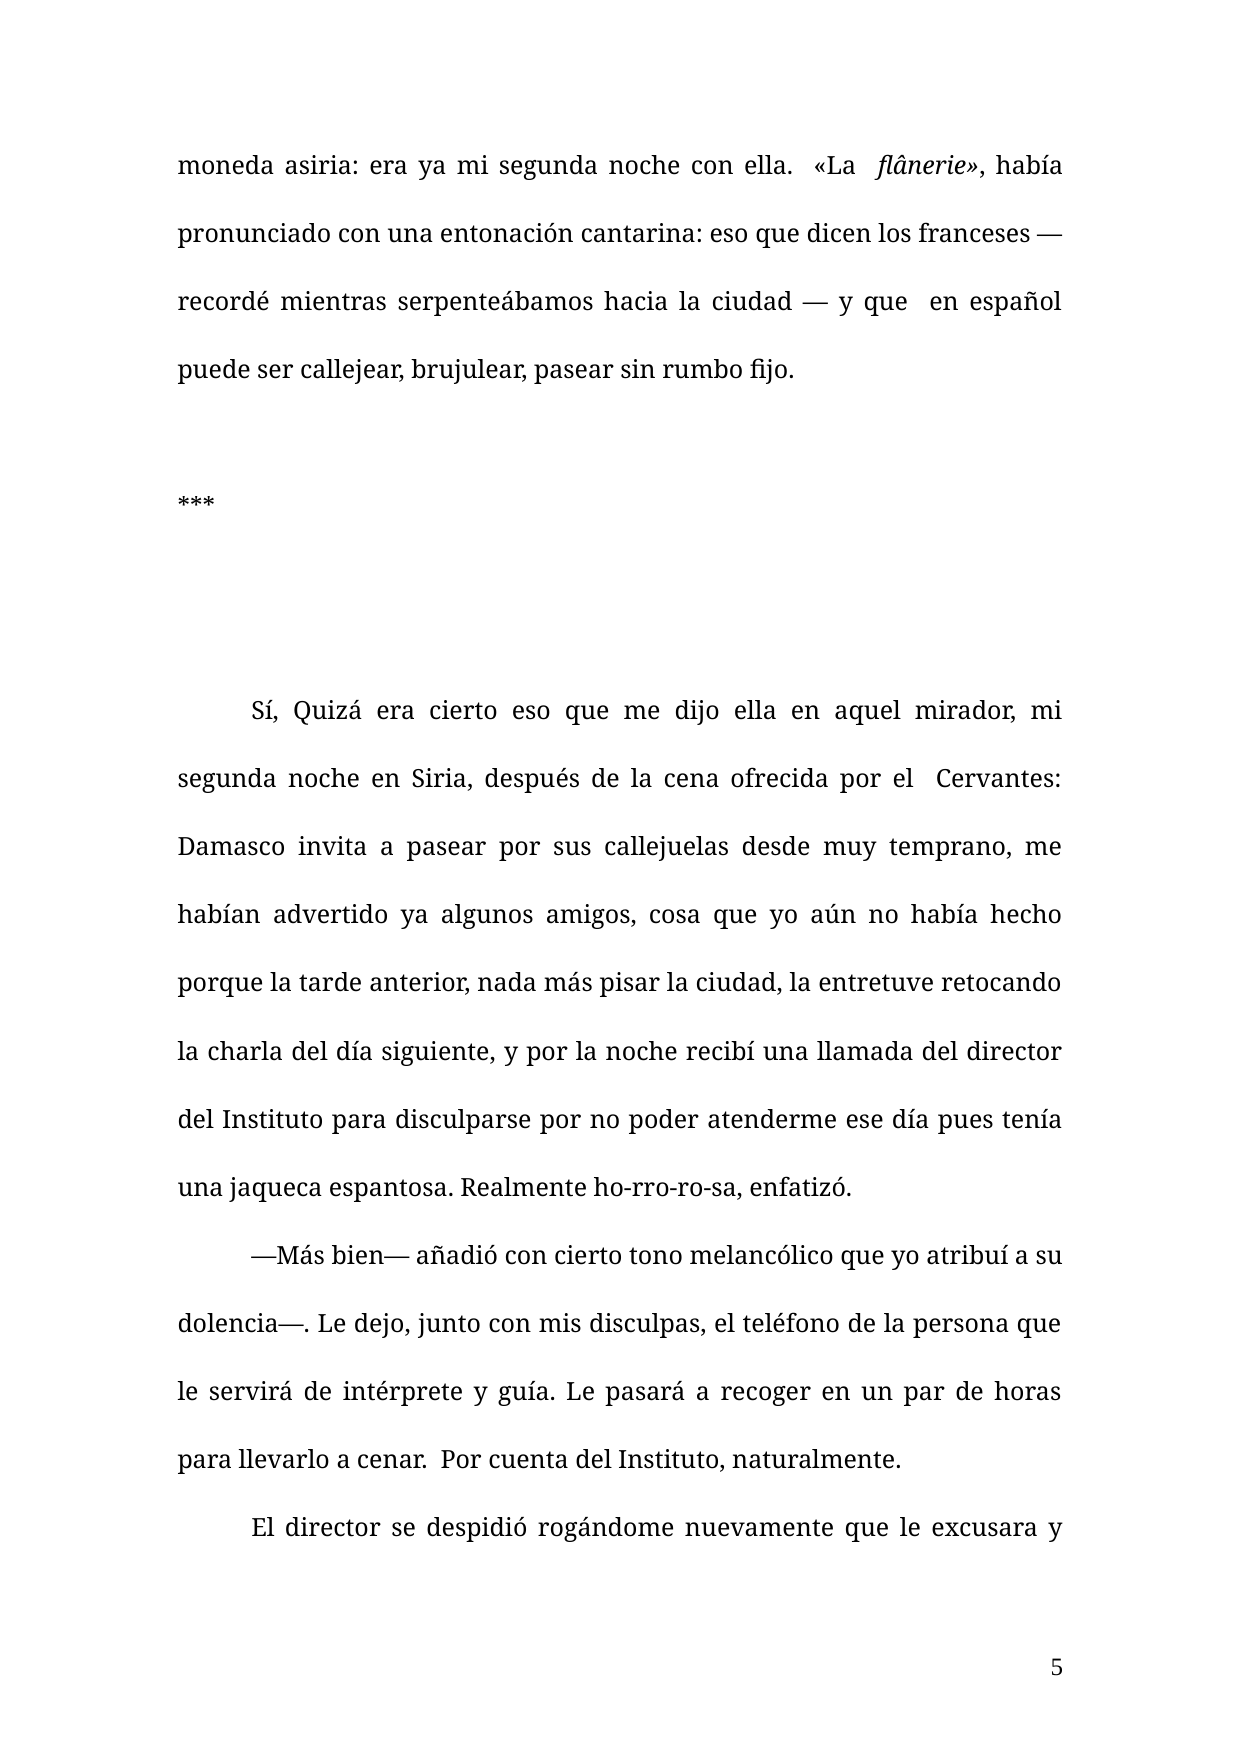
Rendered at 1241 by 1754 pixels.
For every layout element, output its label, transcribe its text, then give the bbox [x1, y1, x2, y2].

text Sí, Quizá era cierto eso que me dijo ella en aquel mirador, mi segunda noche en Siria, después de la cena ofrecida por el Cervantes: Damasco invita a pasear por sus callejuelas desde muy temprano, me habían advertido ya algunos amigos, cosa que yo aún no había hecho porque la tarde anterior, nada más pisar la ciudad, la entretuve retocando la charla del día siguiente, y por la noche recibí una llamada del director del Instituto para disculparse por no poder atenderme ese día pues tenía una jaqueca espantosa. Realmente ho-rro-ro-sa, enfatizó. [177, 693, 1063, 1203]
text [177, 1510, 1063, 1544]
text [177, 148, 1063, 386]
text *** [177, 488, 1063, 522]
text —Más bien— añadió con cierto tono melancólico que yo atribuí a su dolencia—. Le dejo, junto con mis disculpas, el teléfono de la persona que le servirá de intérprete y guía. Le pasará a recoger en un par de horas para llevarlo a cenar. Por cuenta del Instituto, naturalmente. [177, 1238, 1063, 1476]
